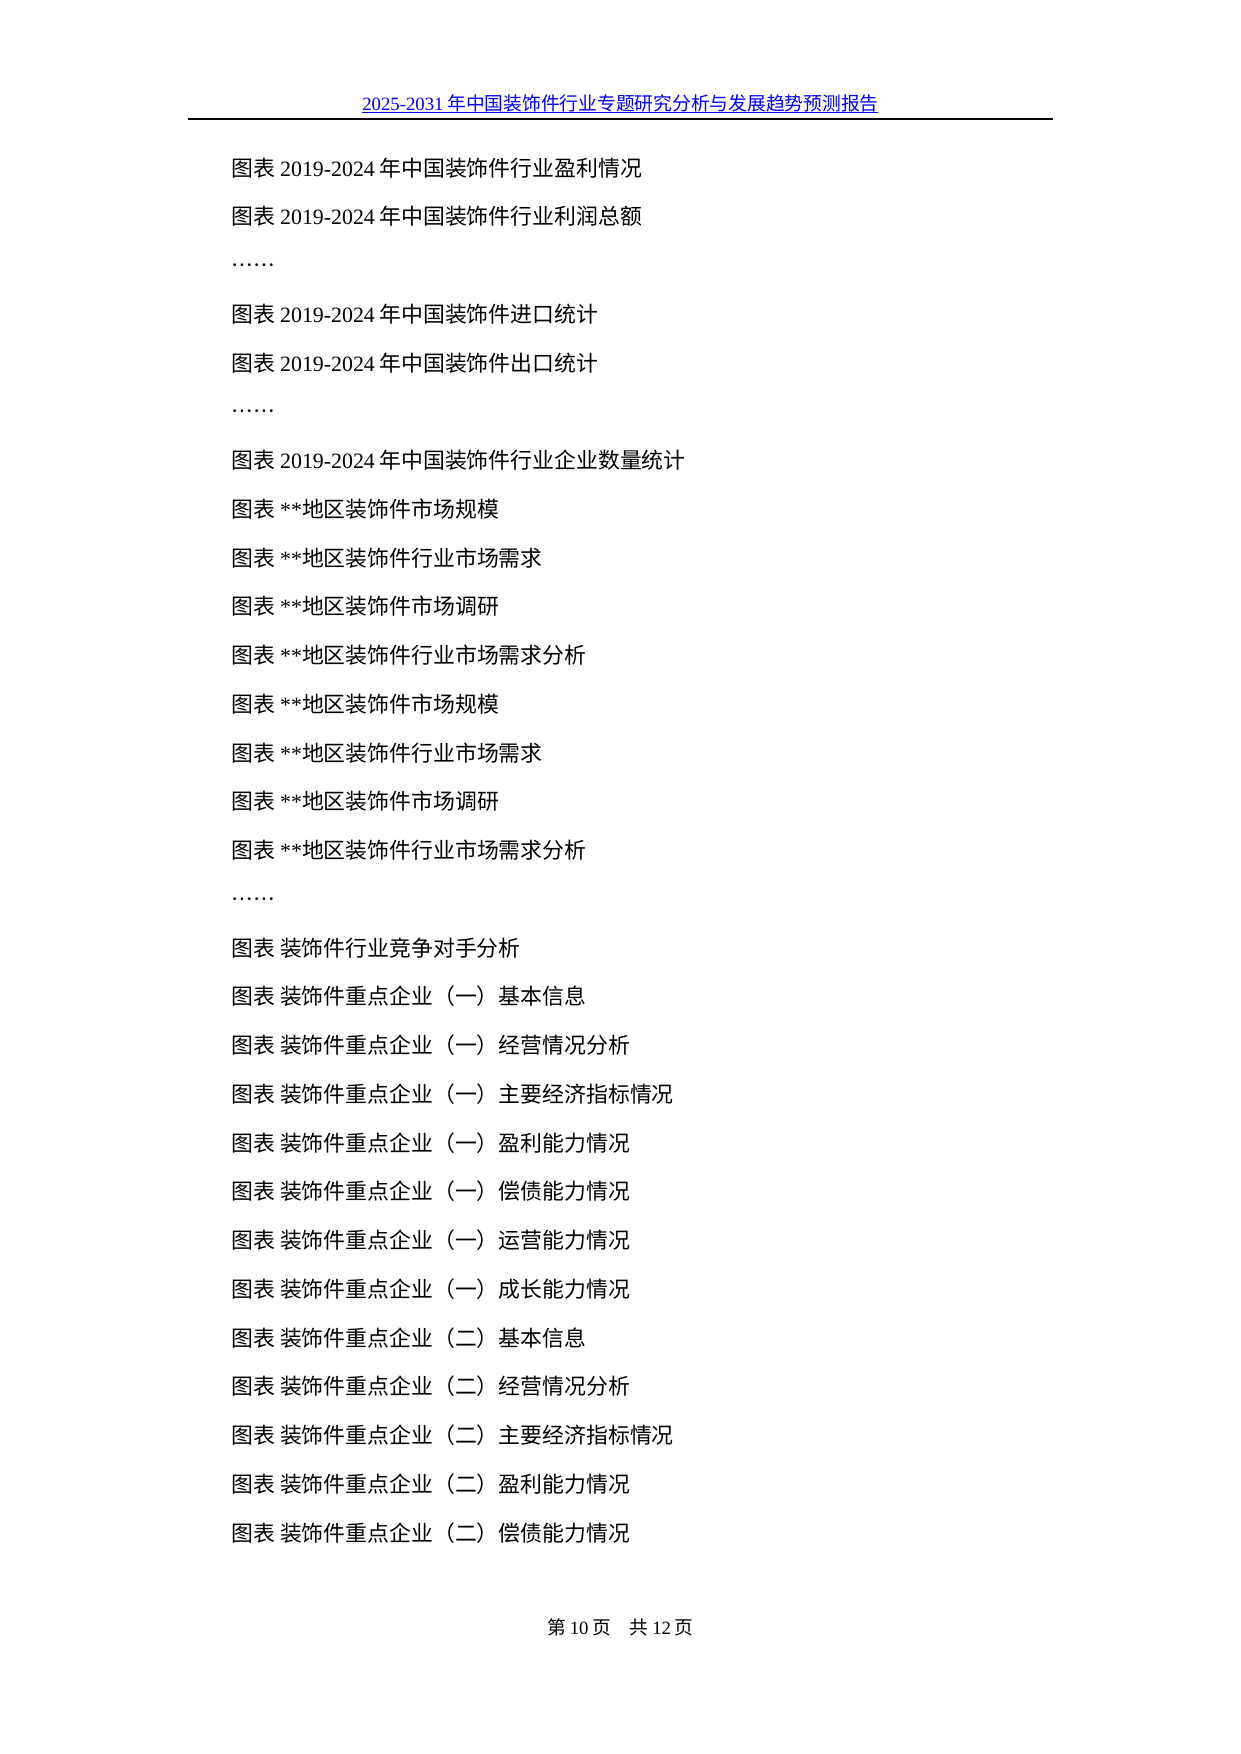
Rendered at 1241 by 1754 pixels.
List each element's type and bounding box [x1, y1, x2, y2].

text [187, 150, 1053, 1548]
